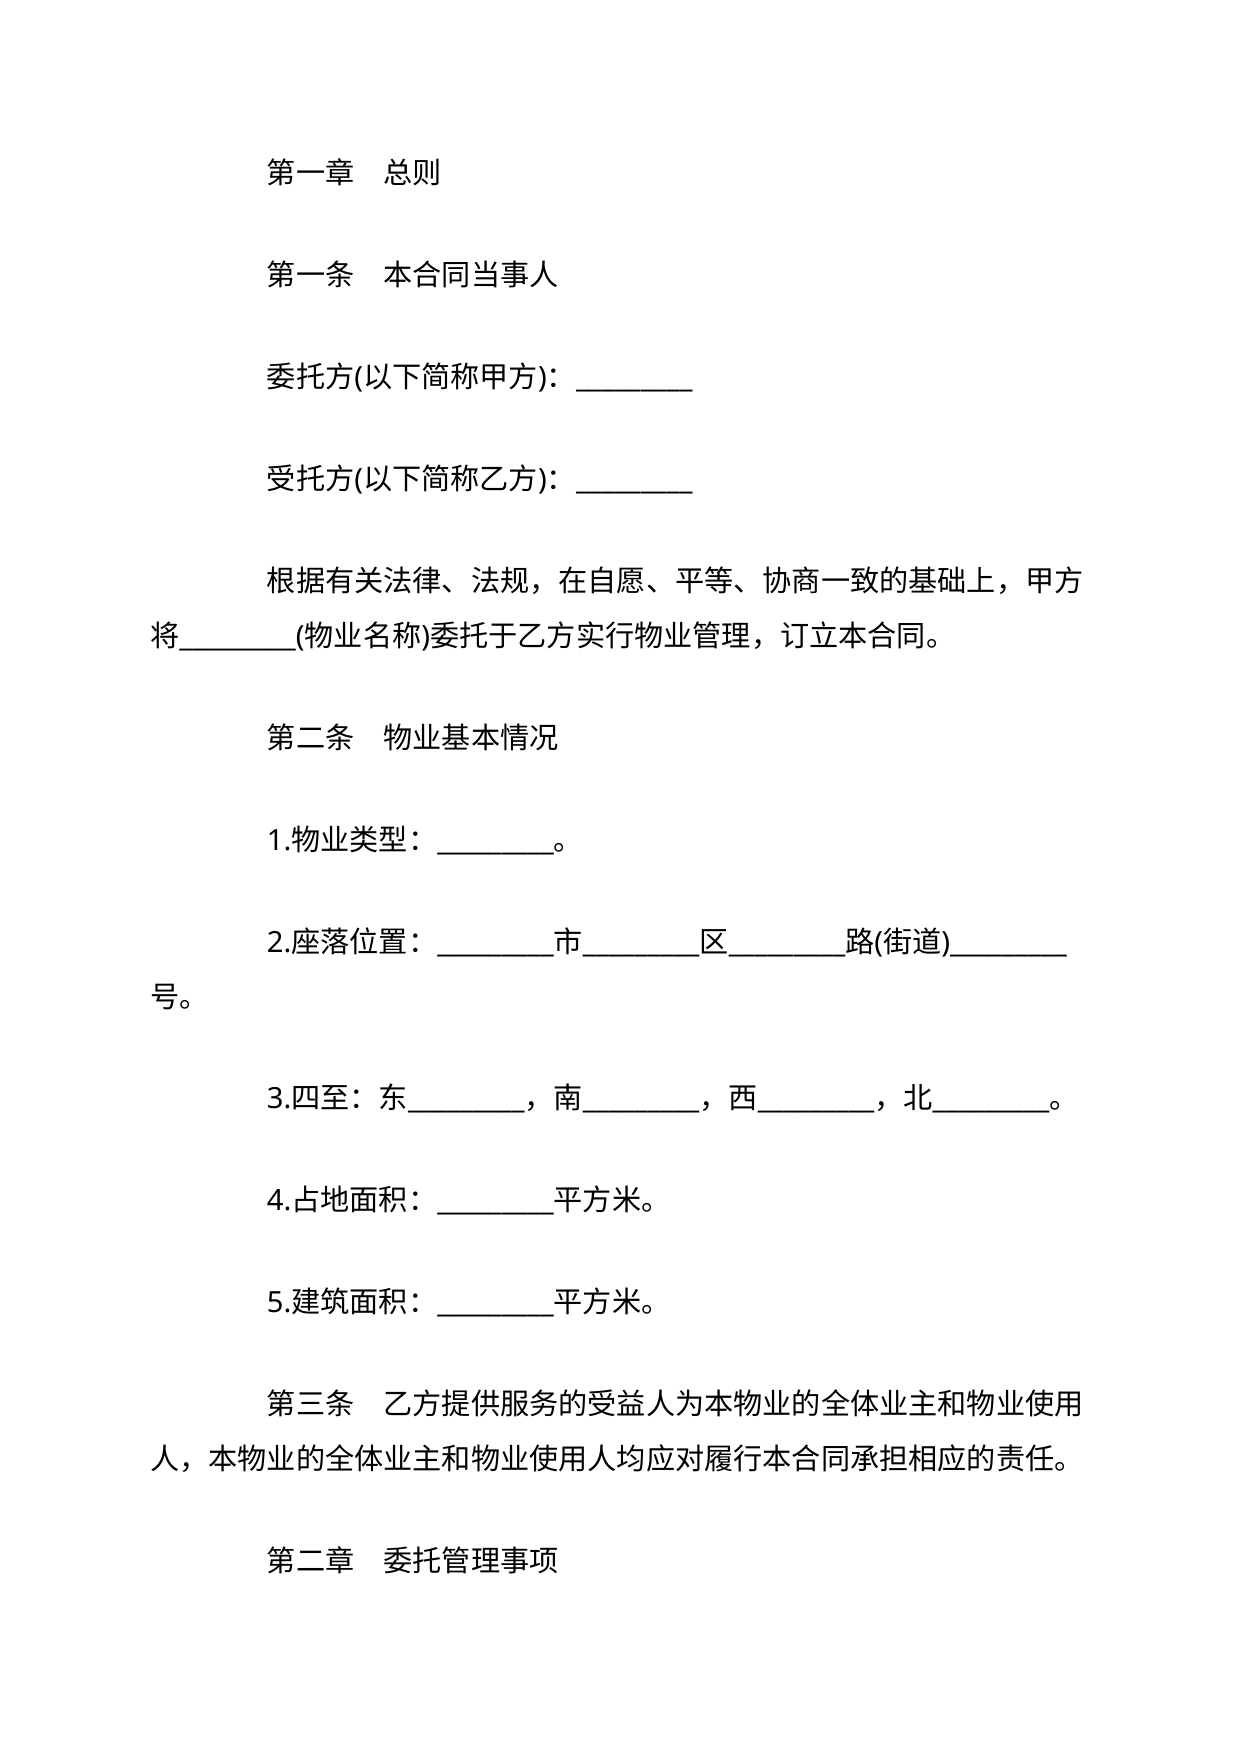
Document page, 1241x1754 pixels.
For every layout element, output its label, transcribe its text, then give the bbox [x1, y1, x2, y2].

text 第一章 总则 [150, 150, 1090, 192]
text 5.建筑面积：_________平方米。 [150, 1279, 1090, 1321]
text 2.座落位置：_________市_________区_________路(街道)_________号。 [150, 918, 1090, 1015]
text 委托方(以下简称甲方)：_________ [150, 353, 1090, 396]
text 根据有关法律、法规，在自愿、平等、协商一致的基础上，甲方将_________(物业名称)委托于乙方实行物业管理，订立本合同。 [150, 557, 1090, 655]
text 第三条 乙方提供服务的受益人为本物业的全体业主和物业使用人，本物业的全体业主和物业使用人均应对履行本合同承担相应的责任。 [150, 1381, 1090, 1478]
text 第一条 本合同当事人 [150, 252, 1090, 294]
text 受托方(以下简称乙方)：_________ [150, 456, 1090, 498]
text 3.四至：东_________，南_________，西_________，北_________。 [150, 1075, 1090, 1117]
text 4.占地面积：_________平方米。 [150, 1177, 1090, 1219]
text 1.物业类型：_________。 [150, 816, 1090, 858]
text 第二章 委托管理事项 [150, 1537, 1090, 1580]
text 第二条 物业基本情况 [150, 714, 1090, 757]
